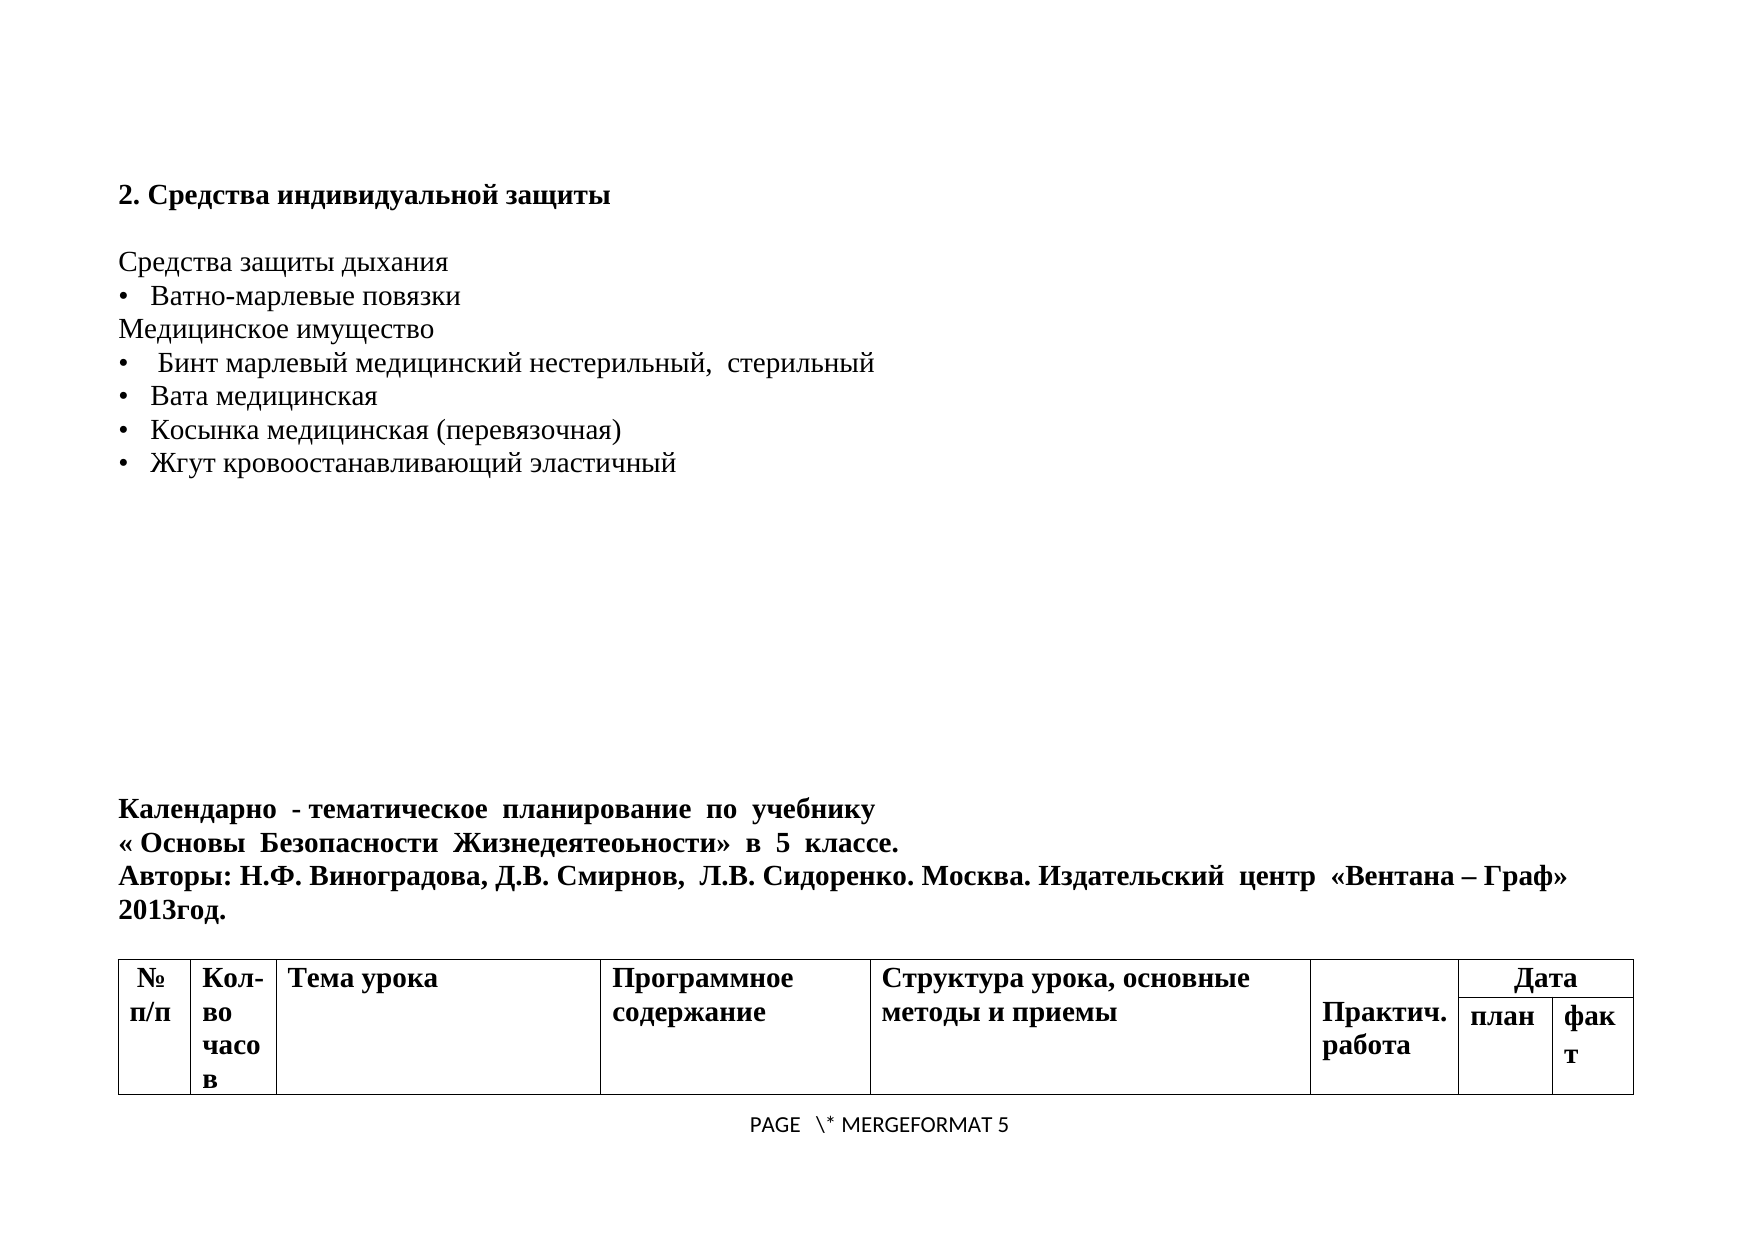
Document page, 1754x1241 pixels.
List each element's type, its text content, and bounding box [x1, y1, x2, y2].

text Календарно - тематическое планирование по учебнику [118, 791, 1636, 825]
text Медицинское имущество [118, 311, 1636, 345]
text Средства защиты дыхания [118, 244, 1636, 278]
table_header Практич. работа [1311, 960, 1458, 1094]
text • Косынка медицинская (перевязочная) [118, 412, 1636, 446]
table_header Кол-во часов [191, 960, 276, 1094]
text 2. Средства индивидуальной защиты [118, 177, 1636, 211]
table_header Программное содержание [601, 960, 870, 1094]
table_cell план [1459, 998, 1552, 1094]
text • Вата медицинская [118, 378, 1636, 412]
table_header № п/п [119, 960, 190, 1094]
table_cell факт [1553, 998, 1633, 1094]
text • Бинт марлевый медицинский нестерильный, стерильный [118, 345, 1636, 378]
text « Основы Безопасности Жизнедеятеоьности» в 5 классе. [118, 825, 1636, 858]
text • Жгут кровоостанавливающий эластичный [118, 446, 1636, 479]
text • Ватно-марлевые повязки [118, 278, 1636, 311]
table_header Тема урока [277, 960, 600, 1094]
text Авторы: Н.Ф. Виноградова, Д.В. Смирнов, Л.В. Сидоренко. Москва. Издательский центр «Вентана – Граф» 2013год. [118, 858, 1636, 926]
table_header Дата [1459, 960, 1633, 997]
table_header Структура урока, основные методы и приемы [871, 960, 1310, 1094]
